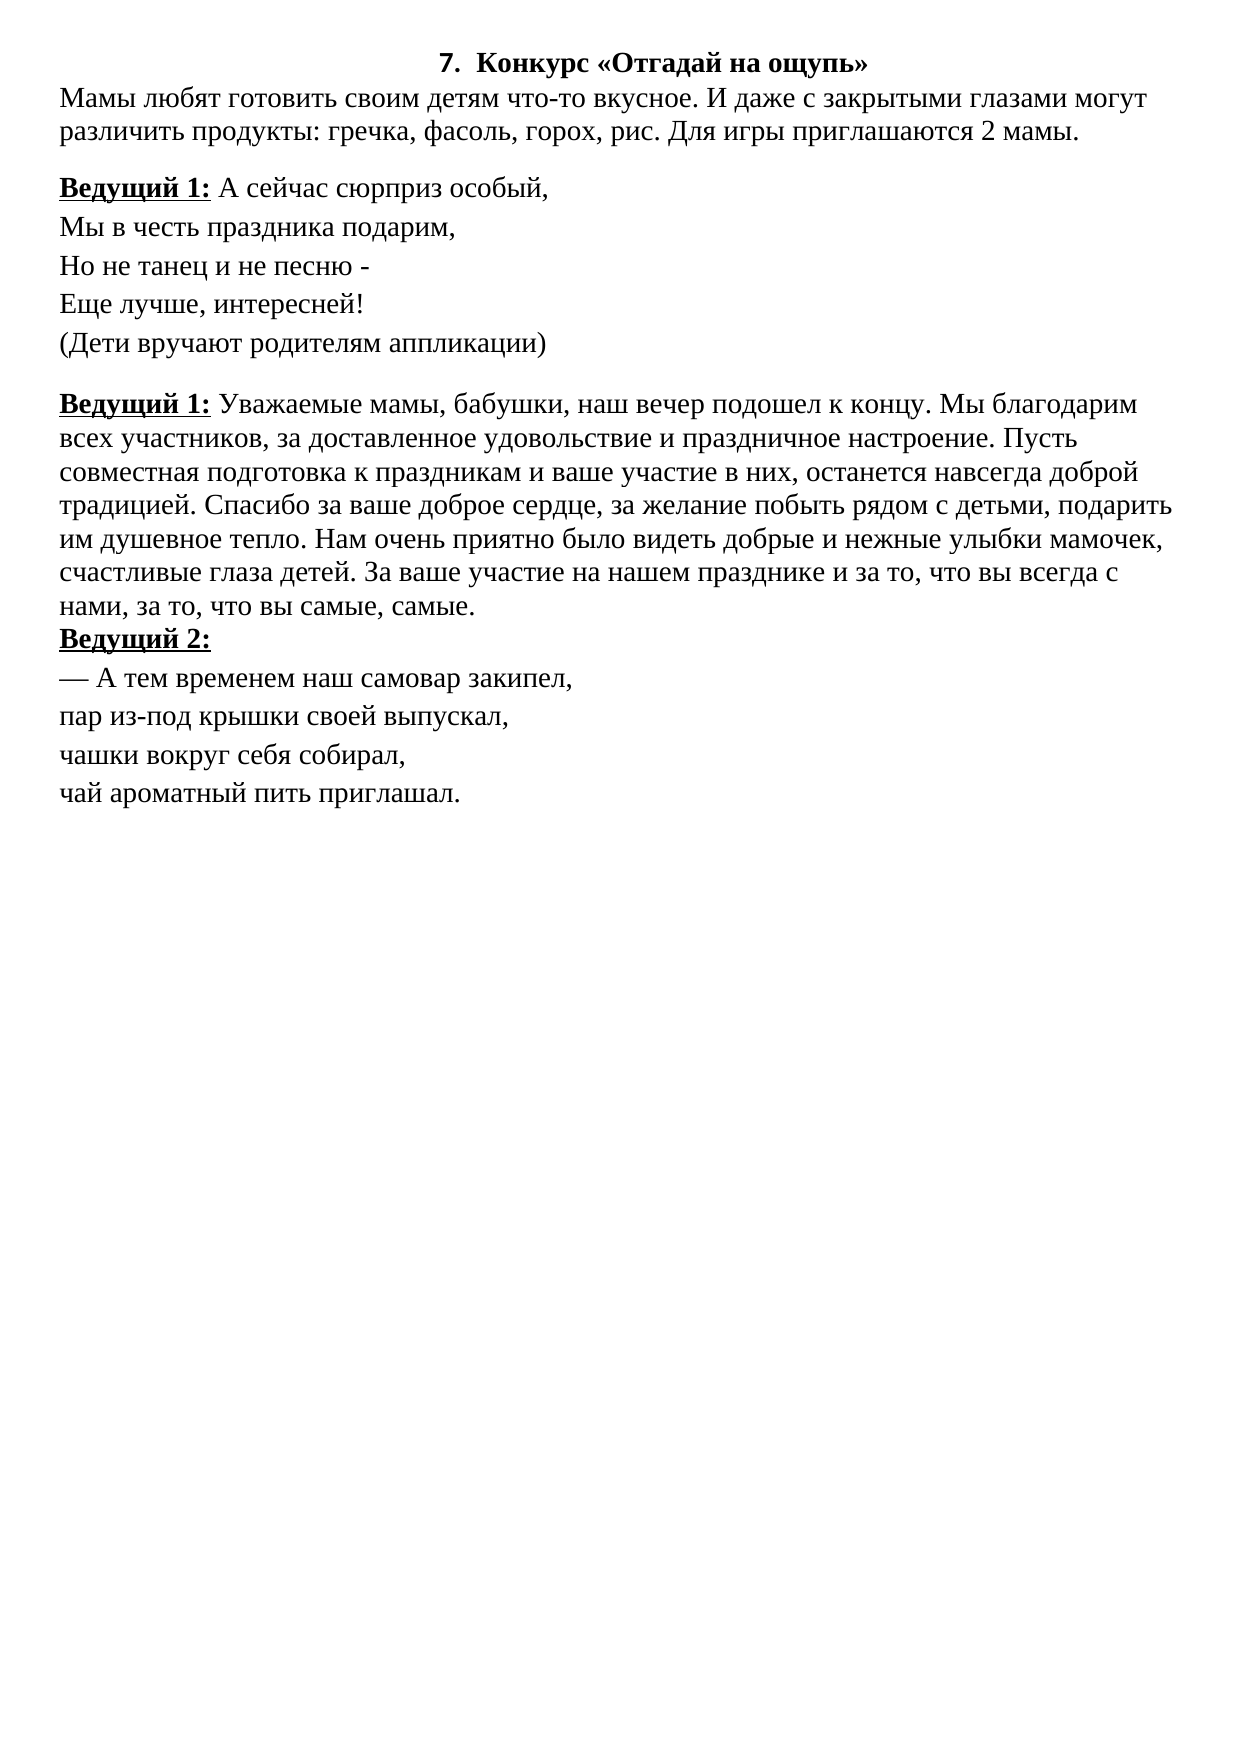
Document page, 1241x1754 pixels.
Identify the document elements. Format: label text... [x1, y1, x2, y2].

text Ведущий 1: А сейчас сюрприз особый, Мы в честь праздника подарим, Но не танец и не песню - Еще лучше, интересней! (Дети вручают родителям аппликации) [59, 171, 1196, 358]
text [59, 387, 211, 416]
text Ведущий 2: — А тем временем наш самовар закипел, пар из-под крышки своей выпускал, чашки вокруг себя собирал, чай ароматный пить приглашал. [59, 621, 1196, 809]
list Конкурс «Отгадай на ощупь» [118, 44, 1196, 80]
text Ведущий 1: Уважаемые мамы, бабушки, наш вечер подошел к концу. Мы благодарим всех участников, за доставленное удовольствие и праздничное настроение. Пусть совместная подготовка к праздникам и ваше участие в них, останется навсегда доброй традицией. Спасибо за ваше доброе сердце, за желание побыть рядом с детьми, подарить им душевное тепло. Нам очень приятно было видеть добрые и нежные улыбки мамочек, счастливые глаза детей. За ваше участие на нашем празднике и за то, что вы всегда с нами, за то, что вы самые, самые. [476, 387, 1196, 621]
text Мамы любят готовить своим детям что-то вкусное. И даже с закрытыми глазами могут различить продукты: гречка, фасоль, горох, рис. Для игры приглашаются 2 мамы. [59, 80, 1196, 147]
